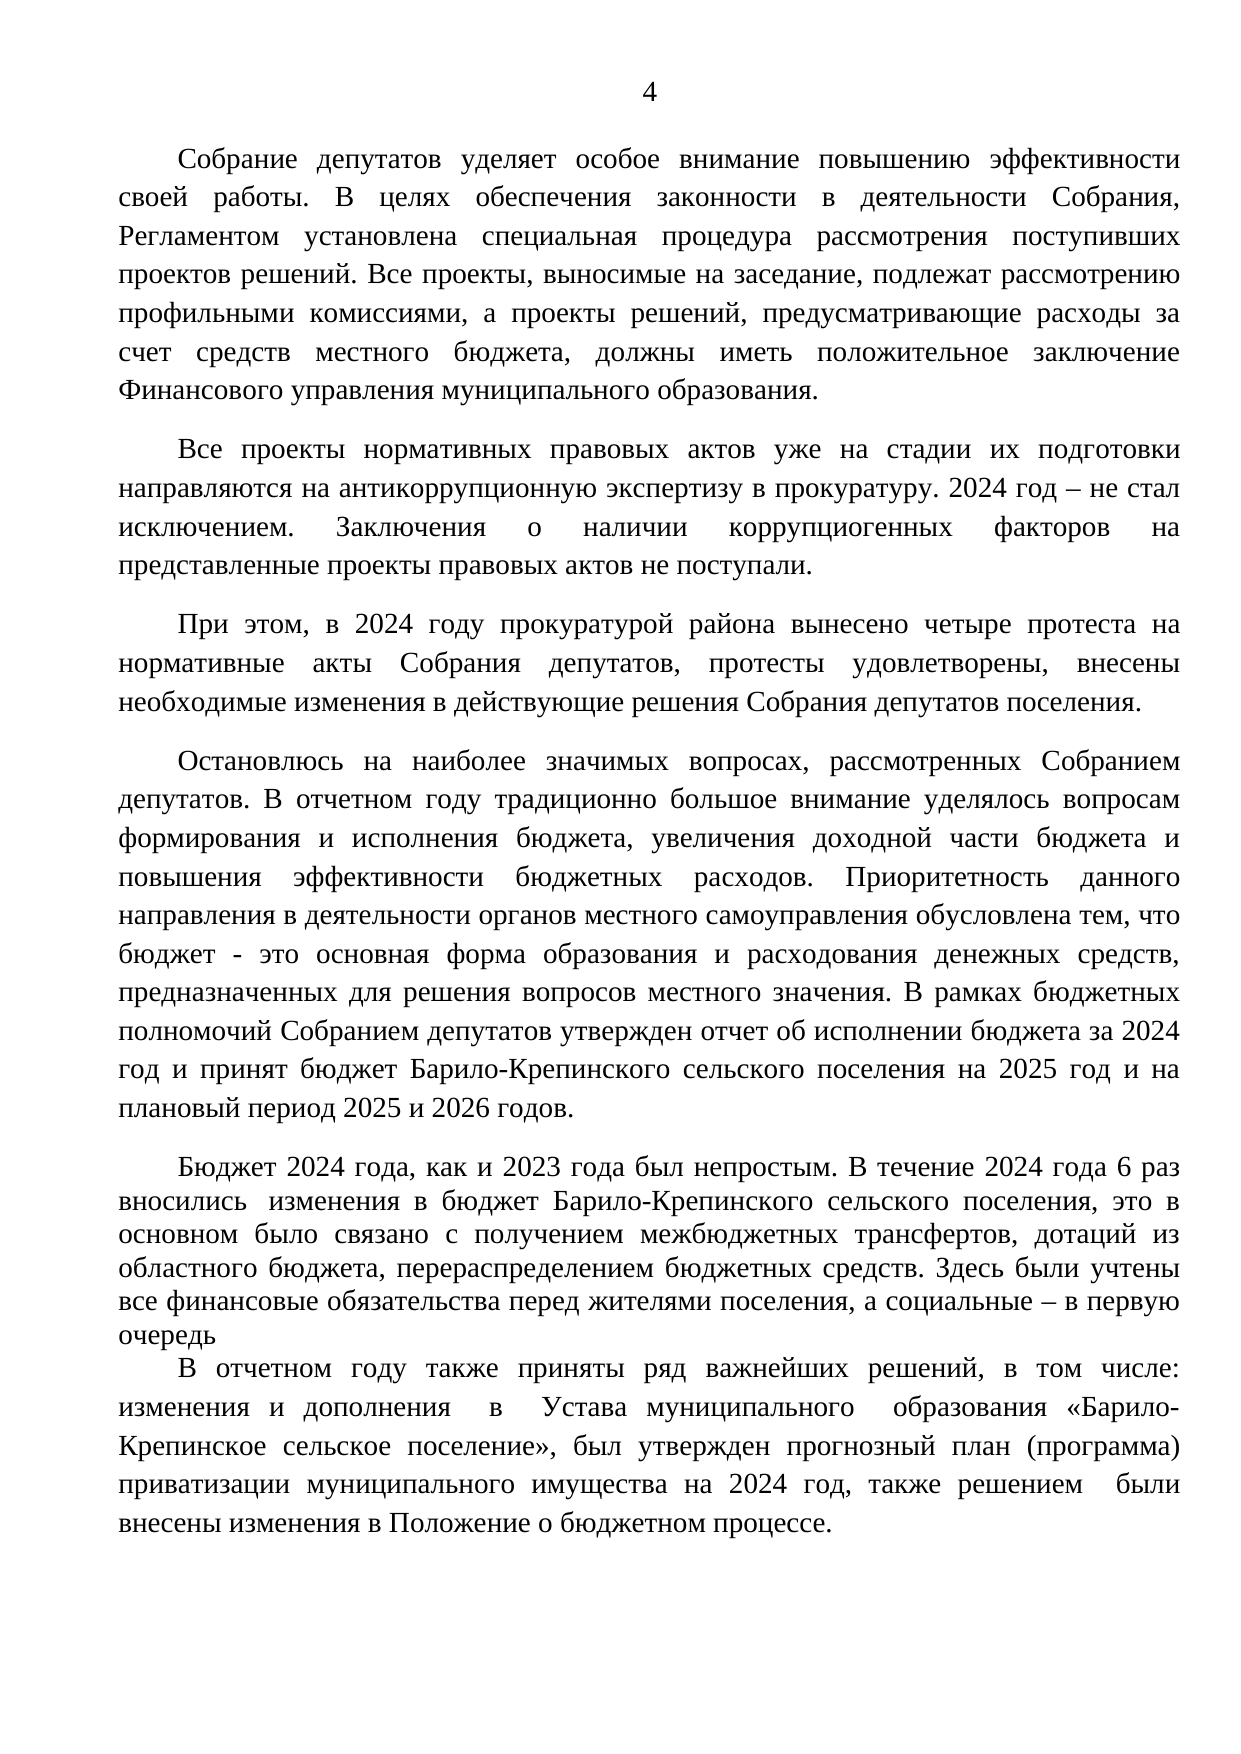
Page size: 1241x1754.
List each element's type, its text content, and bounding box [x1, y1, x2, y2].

text В отчетном году также приняты ряд важнейших решений, в том числе: изменения и дополнения в Устава муниципального образования «Барило-Крепинское сельское поселение», был утвержден прогнозный план (программа) приватизации муниципального имущества на 2024 год, также решением были внесены изменения в Положение о бюджетном процессе. [118, 1351, 1181, 1538]
text Остановлюсь на наиболее значимых вопросах, рассмотренных Собранием депутатов. В отчетном году традиционно большое внимание уделялось вопросам формирования и исполнения бюджета, увеличения доходной части бюджета и повышения эффективности бюджетных расходов. Приоритетность данного направления в деятельности органов местного самоуправления обусловлена тем, что бюджет - это основная форма образования и расходования денежных средств, предназначенных для решения вопросов местного значения. В рамках бюджетных полномочий Собранием депутатов утвержден отчет об исполнении бюджета за 2024 год и принят бюджет Барило-Крепинского сельского поселения на 2025 год и на плановый период 2025 и 2026 годов. [118, 743, 1181, 1123]
text При этом, в 2024 году прокуратурой района вынесено четыре протеста на нормативные акты Собрания депутатов, протесты удовлетворены, внесены необходимые изменения в действующие решения Собрания депутатов поселения. [118, 607, 1181, 717]
text Бюджет 2024 года, как и 2023 года был непростым. В течение 2024 года 6 раз вносились изменения в бюджет Барило-Крепинского сельского поселения, это в основном было связано с получением межбюджетных трансфертов, дотаций из областного бюджета, перераспределением бюджетных средств. Здесь были учтены все финансовые обязательства перед жителями поселения, а социальные – в первую очередь [118, 1149, 1181, 1351]
text Все проекты нормативных правовых актов уже на стадии их подготовки направляются на антикоррупционную экспертизу в прокуратуру. 2024 год – не стал исключением. Заключения о наличии коррупциогенных факторов на представленные проекты правовых актов не поступали. [118, 432, 1181, 581]
text Собрание депутатов уделяет особое внимание повышению эффективности своей работы. В целях обеспечения законности в деятельности Собрания, Регламентом установлена специальная процедура рассмотрения поступивших проектов решений. Все проекты, выносимые на заседание, подлежат рассмотрению профильными комиссиями, а проекты решений, предусматривающие расходы за счет средств местного бюджета, должны иметь положительное заключение Финансового управления муниципального образования. [118, 141, 1181, 406]
